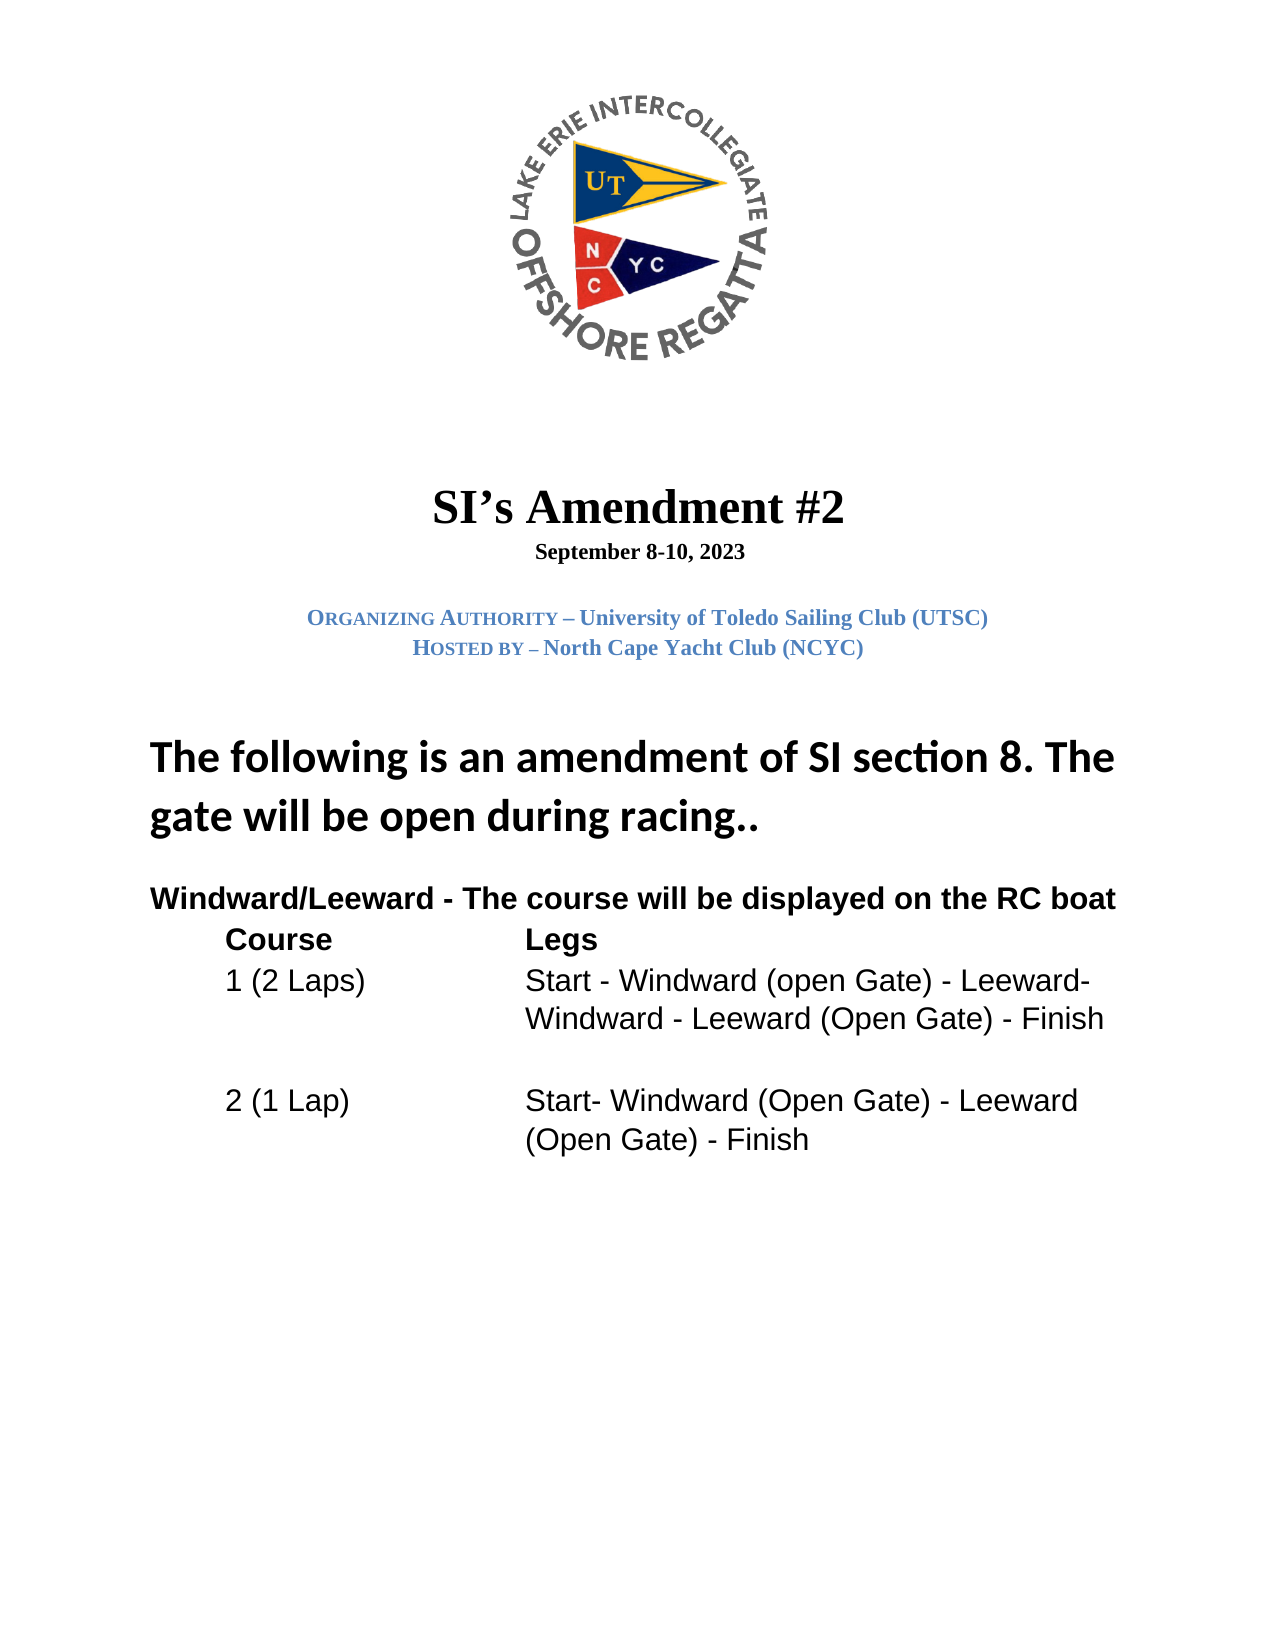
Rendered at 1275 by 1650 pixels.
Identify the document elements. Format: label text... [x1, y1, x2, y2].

text Windward/Leeward - The course will be displayed on the RC boat [150, 880, 1125, 916]
text SI’s Amendment #2 [152, 477, 1125, 534]
text 2 (1 Lap) Start- Windward (Open Gate) - Leeward (Open Gate) - Finish [225, 1082, 1125, 1157]
subtitle The following is an amendment of SI section 8. The gate will be open during racing.. [149, 728, 1125, 843]
text Course Legs [150, 921, 1125, 957]
text 1 (2 Laps) Start - Windward (open Gate) - Leeward- Windward - Leeward (Open Gate) - Finish [225, 962, 1125, 1036]
text September 8-10, 2023 [155, 538, 1125, 565]
picture [487, 75, 788, 376]
text ORGANIZING AUTHORITY – University of Toledo Sailing Club (UTSC) [170, 604, 1125, 631]
text HOSTED BY – North Cape Yacht Club (NCYC) [151, 634, 1125, 660]
